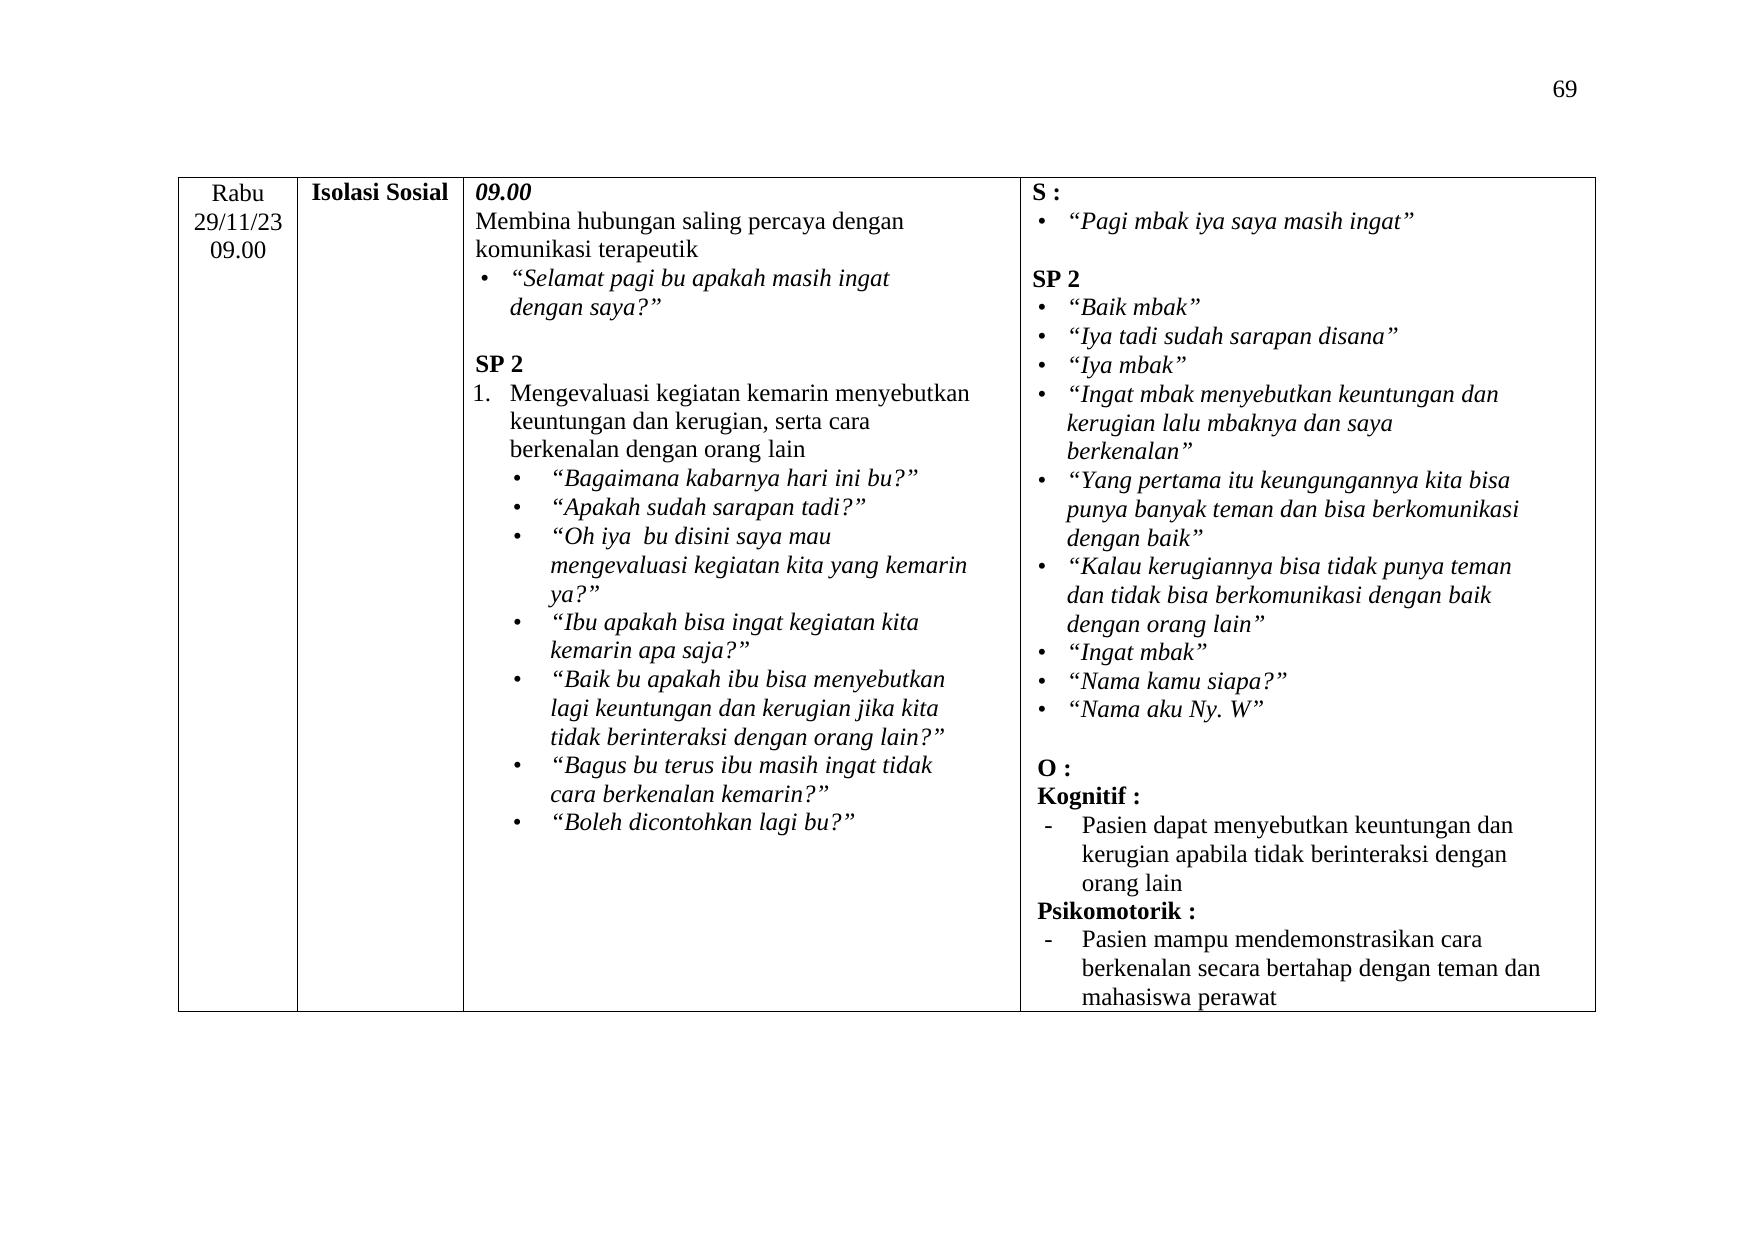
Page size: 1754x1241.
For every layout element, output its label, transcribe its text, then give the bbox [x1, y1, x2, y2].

table_header Isolasi Sosial [298, 178, 463, 1011]
table_header S : “Pagi mbak iya saya masih ingat” SP 2 “Baik mbak” “Iya tadi sudah sarapan disana” “Iya mbak” “Ingat mbak menyebutkan keuntungan dan kerugian lalu mbaknya dan saya berkenalan” “Yang pertama itu keungungannya kita bisa punya banyak teman dan bisa berkomunikasi dengan baik” “Kalau kerugiannya bisa tidak punya teman dan tidak bisa berkomunikasi dengan baik dengan orang lain” “Ingat mbak” “Nama kamu siapa?” “Nama aku Ny. W” O : Kognitif : Pasien dapat menyebutkan keuntungan dan kerugian apabila tidak berinteraksi dengan orang lain Psikomotorik : Pasien mampu mendemonstrasikan cara berkenalan secara bertahap dengan teman dan mahasiswa perawat [1021, 178, 1595, 1011]
table_header Rabu 29/11/23 09.00 [179, 178, 297, 1011]
table_header 09.00 Membina hubungan saling percaya dengan komunikasi terapeutik “Selamat pagi bu apakah masih ingat dengan saya?” SP 2 Mengevaluasi kegiatan kemarin menyebutkan keuntungan dan kerugian, serta cara berkenalan dengan orang lain “Bagaimana kabarnya hari ini bu?” “Apakah sudah sarapan tadi?” “Oh iya bu disini saya mau mengevaluasi kegiatan kita yang kemarin ya?” “Ibu apakah bisa ingat kegiatan kita kemarin apa saja?” “Baik bu apakah ibu bisa menyebutkan lagi keuntungan dan kerugian jika kita tidak berinteraksi dengan orang lain?” “Bagus bu terus ibu masih ingat tidak cara berkenalan kemarin?” “Boleh dicontohkan lagi bu?” [464, 178, 1020, 1011]
